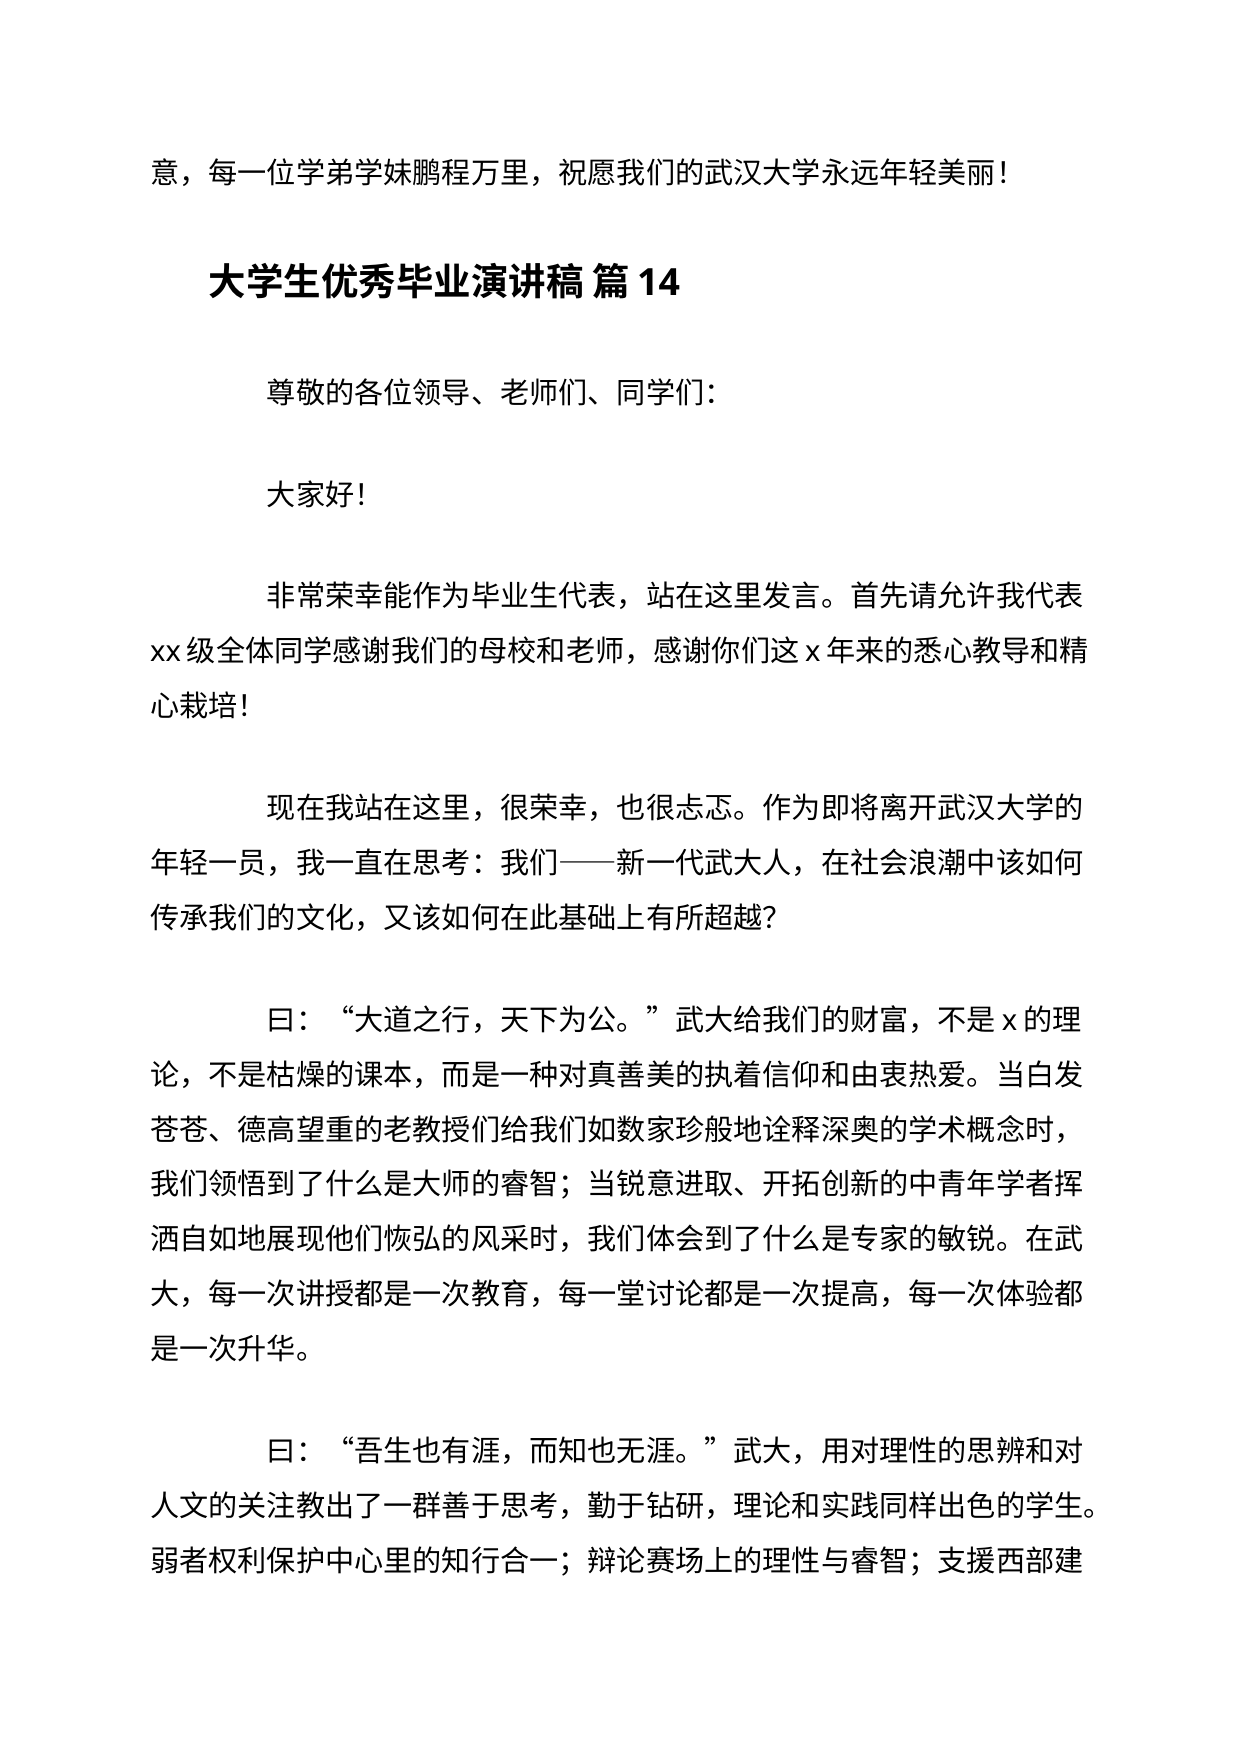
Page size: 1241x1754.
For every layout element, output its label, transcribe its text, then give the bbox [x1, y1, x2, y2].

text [150, 150, 1090, 192]
text 现在我站在这里，很荣幸，也很忐忑。作为即将离开武汉大学的年轻一员，我一直在思考：我们——新一代武大人，在社会浪潮中该如何传承我们的文化，又该如何在此基础上有所超越？ [150, 784, 1090, 937]
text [150, 1427, 1090, 1579]
text 曰：“大道之行，天下为公。”武大给我们的财富，不是x的理论，不是枯燥的课本，而是一种对真善美的执着信仰和由衷热爱。当白发苍苍、德高望重的老教授们给我们如数家珍般地诠释深奥的学术概念时，我们领悟到了什么是大师的睿智；当锐意进取、开拓创新的中青年学者挥洒自如地展现他们恢弘的风采时，我们体会到了什么是专家的敏锐。在武大，每一次讲授都是一次教育，每一堂讨论都是一次提高，每一次体验都是一次升华。 [150, 996, 1090, 1368]
text 大家好！ [150, 471, 1090, 513]
text 大学生优秀毕业演讲稿 篇14 [150, 252, 1090, 306]
text 非常荣幸能作为毕业生代表，站在这里发言。首先请允许我代表xx级全体同学感谢我们的母校和老师，感谢你们这x年来的悉心教导和精心栽培！ [150, 573, 1090, 725]
text 尊敬的各位领导、老师们、同学们： [150, 369, 1090, 412]
